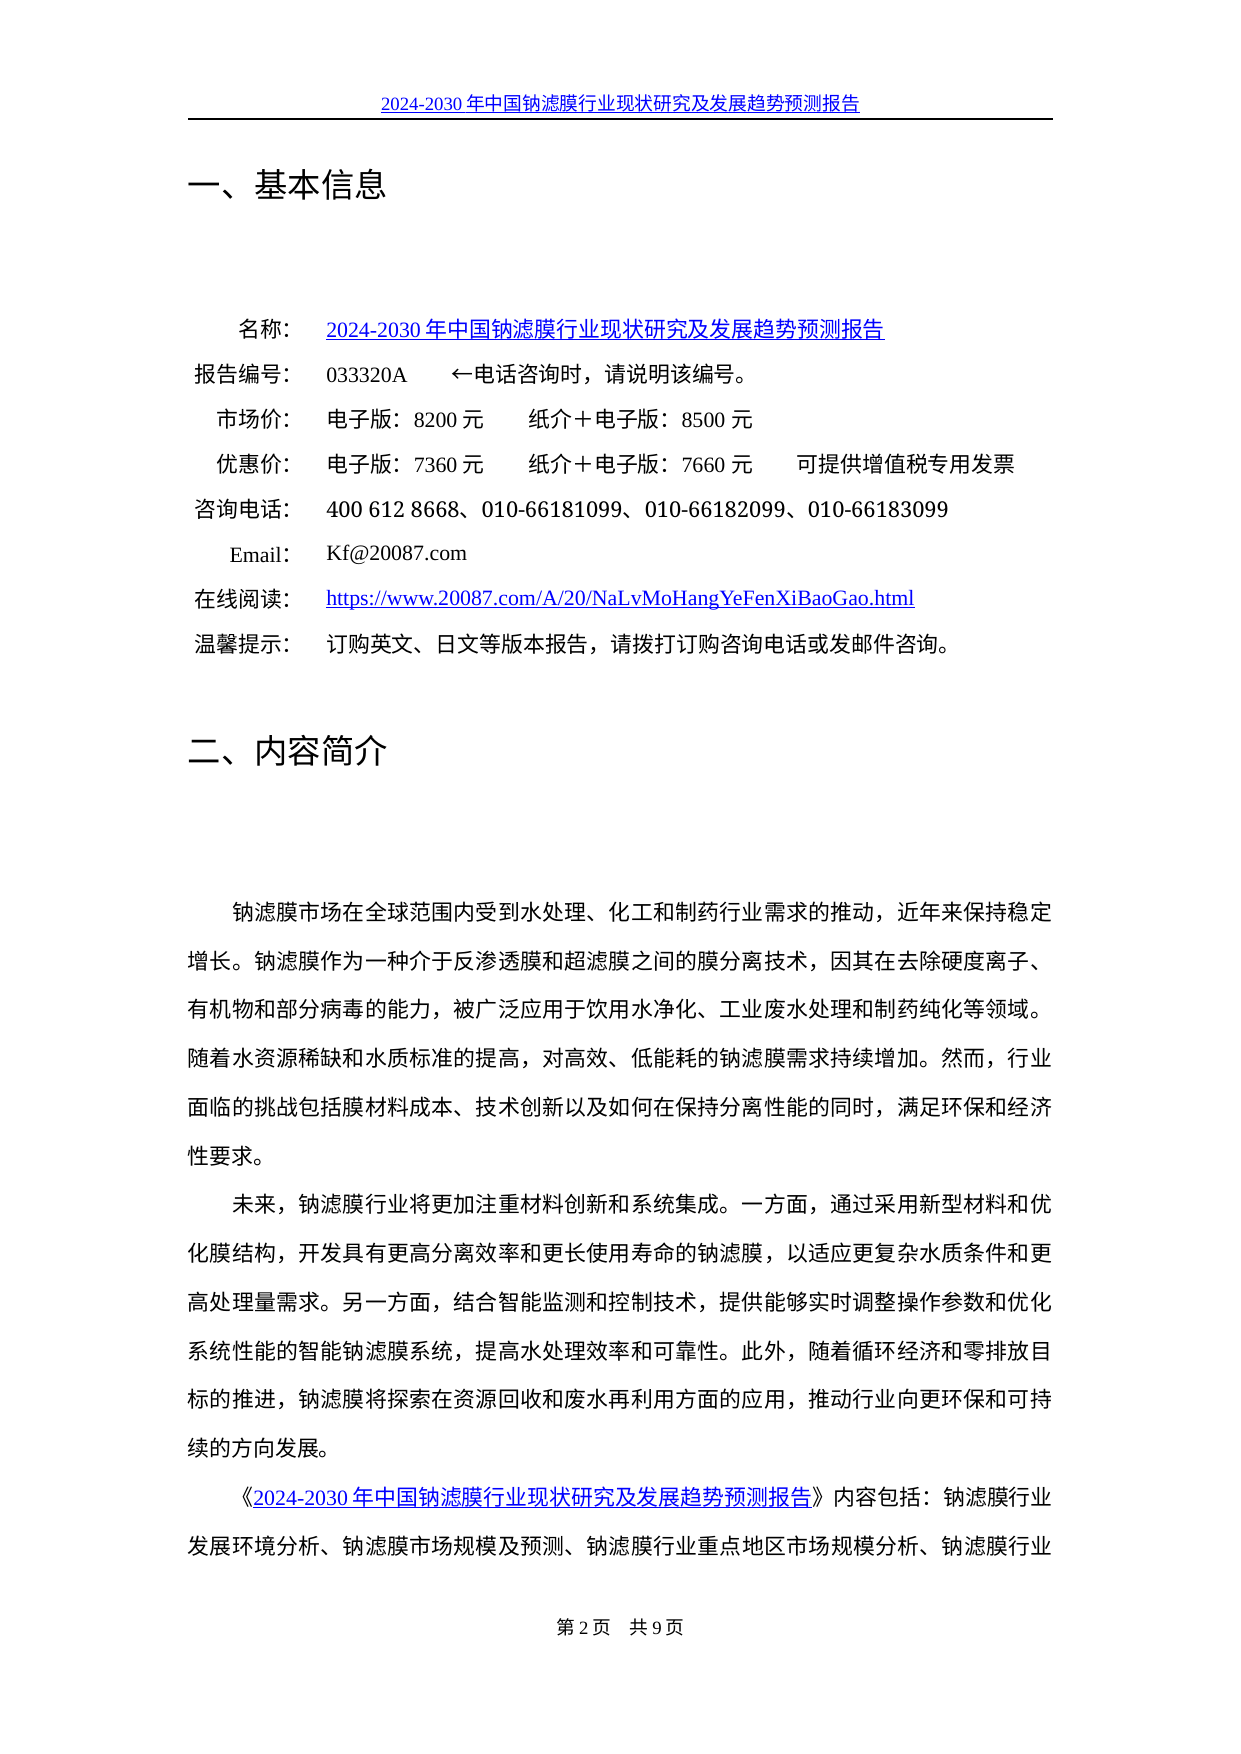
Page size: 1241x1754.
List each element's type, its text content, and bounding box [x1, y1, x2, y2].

table_cell 033320A ←电话咨询时，请说明该编号。 [315, 357, 1073, 402]
table_cell 咨询电话： [167, 492, 315, 537]
title 二、内容简介 [187, 717, 1053, 782]
table_cell 电子版：8200 元 纸介＋电子版：8500 元 [315, 402, 1073, 447]
table_cell 报告编号： [167, 357, 315, 402]
table_cell 电子版：7360 元 纸介＋电子版：7660 元 可提供增值税专用发票 [315, 447, 1073, 492]
table_cell 在线阅读： [167, 582, 315, 627]
table_cell [315, 582, 1073, 627]
table_cell Kf@20087.com [315, 537, 1073, 582]
table_cell Email： [167, 537, 315, 582]
table_cell 订购英文、日文等版本报告，请拨打订购咨询电话或发邮件咨询。 [315, 627, 1073, 672]
title 一、基本信息 [187, 150, 1053, 215]
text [187, 894, 1053, 1561]
table_cell 400 612 8668、010-66181099、010-66182099、010-66183099 [315, 492, 1073, 537]
table_header 名称： [167, 312, 315, 357]
table_cell 市场价： [167, 402, 315, 447]
table_cell 优惠价： [167, 447, 315, 492]
table_cell 温馨提示： [167, 627, 315, 672]
table_header 2024-2030年中国钠滤膜行业现状研究及发展趋势预测报告 [315, 312, 1073, 357]
